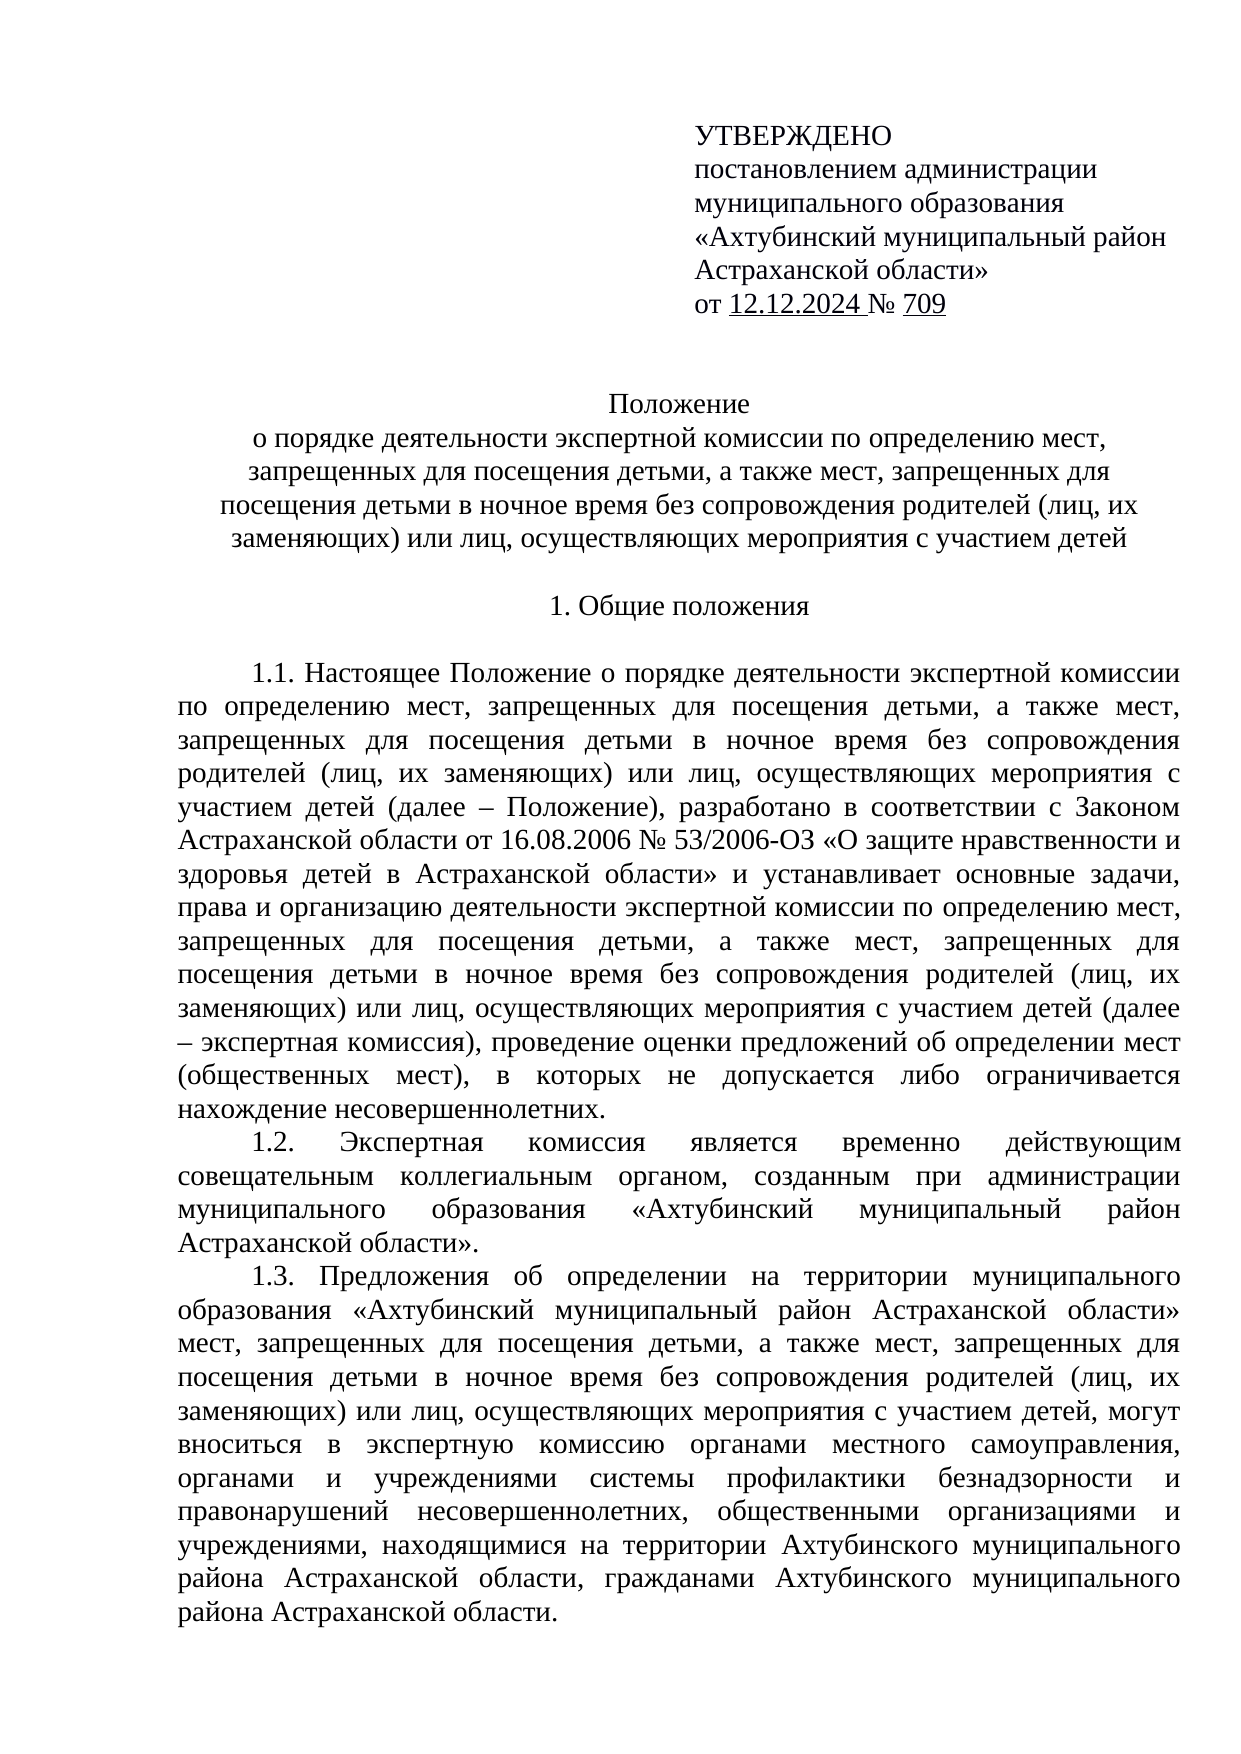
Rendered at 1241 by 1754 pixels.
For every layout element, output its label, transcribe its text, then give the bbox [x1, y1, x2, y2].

text постановлением администрации [177, 152, 1181, 185]
title Положение [177, 386, 1181, 420]
text 1.2. Экспертная комиссия является временно действующим совещательным коллегиальным органом, созданным при администрации муниципального образования «Ахтубинский муниципальный район Астраханской области». [177, 1124, 1181, 1258]
text 1.1. Настоящее Положение о порядке деятельности экспертной комиссии по определению мест, запрещенных для посещения детьми, а также мест, запрещенных для посещения детьми в ночное время без сопровождения родителей (лиц, их заменяющих) или лиц, осуществляющих мероприятия с участием детей (далее – Положение), разработано в соответствии с Законом Астраханской области от 16.08.2006 № 53/2006-ОЗ «О защите нравственности и здоровья детей в Астраханской области» и устанавливает основные задачи, права и организацию деятельности экспертной комиссии по определению мест, запрещенных для посещения детьми, а также мест, запрещенных для посещения детьми в ночное время без сопровождения родителей (лиц, их заменяющих) или лиц, осуществляющих мероприятия с участием детей (далее – экспертная комиссия), проведение оценки предложений об определении мест (общественных мест), в которых не допускается либо ограничивается нахождение несовершеннолетних. [177, 655, 1181, 1124]
text УТВЕРЖДЕНО [177, 118, 1181, 152]
text 1.3. Предложения об определении на территории муниципального образования «Ахтубинский муниципальный район Астраханской области» мест, запрещенных для посещения детьми, а также мест, запрещенных для посещения детьми в ночное время без сопровождения родителей (лиц, их заменяющих) или лиц, осуществляющих мероприятия с участием детей, могут вноситься в экспертную комиссию органами местного самоуправления, органами и учреждениями системы профилактики безнадзорности и правонарушений несовершеннолетних, общественными организациями и учреждениями, находящимися на территории Ахтубинского муниципального района Астраханской области, гражданами Ахтубинского муниципального района Астраханской области. [177, 1258, 1181, 1627]
text муниципального образования [177, 185, 1181, 219]
text о порядке деятельности экспертной комиссии по определению мест, запрещенных для посещения детьми, а также мест, запрещенных для посещения детьми в ночное время без сопровождения родителей (лиц, их заменяющих) или лиц, осуществляющих мероприятия с участием детей [177, 420, 1181, 554]
text от 12.12.2024 № 709 [177, 286, 1181, 319]
text Астраханской области» [177, 252, 1181, 286]
title 1. Общие положения [177, 588, 1181, 621]
text «Ахтубинский муниципальный район [177, 219, 1181, 252]
